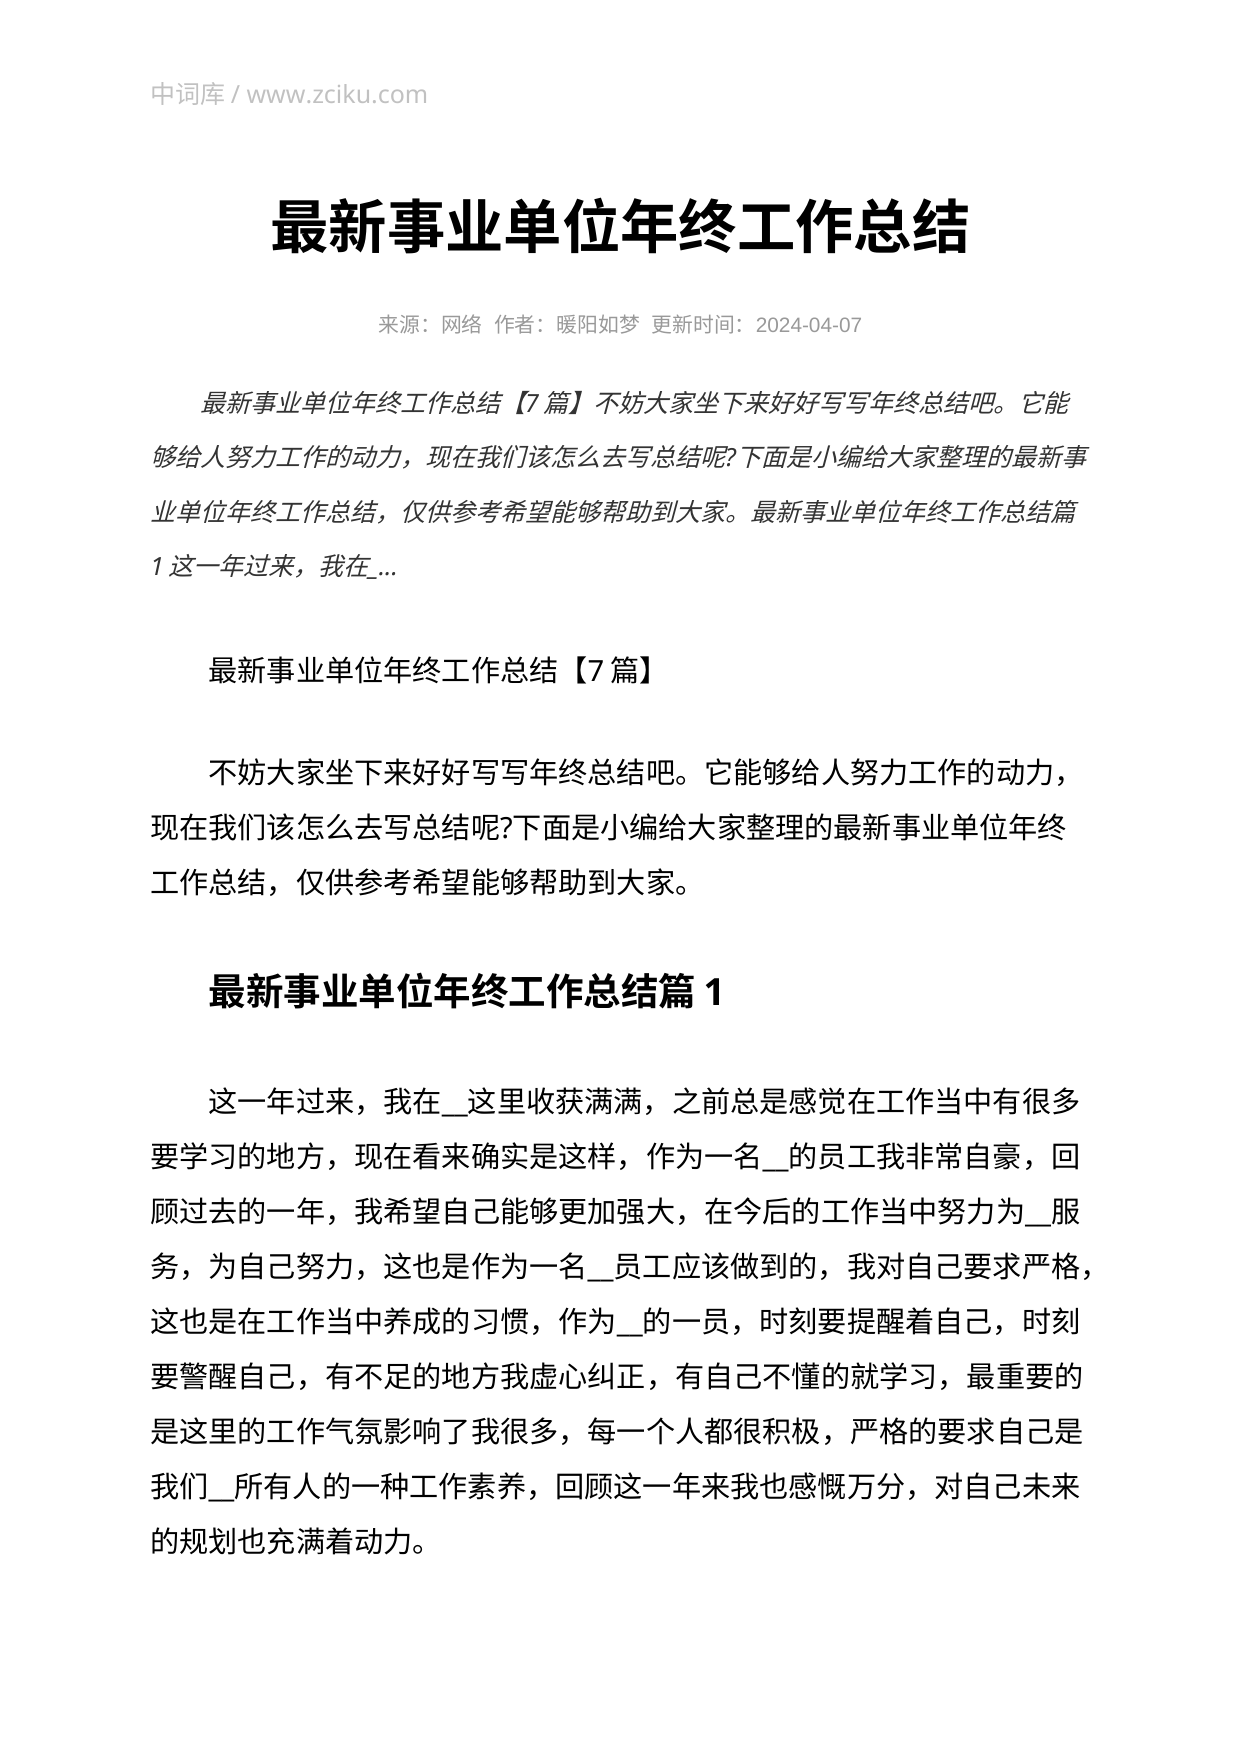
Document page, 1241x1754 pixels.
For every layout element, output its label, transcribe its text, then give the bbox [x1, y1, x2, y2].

text 最新事业单位年终工作总结【7篇】不妨大家坐下来好好写写年终总结吧。它能够给人努力工作的动力，现在我们该怎么去写总结呢?下面是小编给大家整理的最新事业单位年终工作总结，仅供参考希望能够帮助到大家。最新事业单位年终工作总结篇1这一年过来，我在_... [150, 383, 1090, 583]
text 这一年过来，我在__这里收获满满，之前总是感觉在工作当中有很多要学习的地方，现在看来确实是这样，作为一名__的员工我非常自豪，回顾过去的一年，我希望自己能够更加强大，在今后的工作当中努力为__服务，为自己努力，这也是作为一名__员工应该做到的，我对自己要求严格，这也是在工作当中养成的习惯，作为__的一员，时刻要提醒着自己，时刻要警醒自己，有不足的地方我虚心纠正，有自己不懂的就学习，最重要的是这里的工作气氛影响了我很多，每一个人都很积极，严格的要求自己是我们__所有人的一种工作素养，回顾这一年来我也感慨万分，对自己未来的规划也充满着动力。 [150, 1079, 1090, 1561]
text 最新事业单位年终工作总结篇1 [150, 961, 1090, 1016]
text 不妨大家坐下来好好写写年终总结吧。它能够给人努力工作的动力，现在我们该怎么去写总结呢?下面是小编给大家整理的最新事业单位年终工作总结，仅供参考希望能够帮助到大家。 [150, 750, 1090, 902]
text 来源：网络 作者：暖阳如梦 更新时间：2024-04-07 [150, 313, 1090, 337]
text 最新事业单位年终工作总结【7篇】 [150, 648, 1090, 690]
subtitle 最新事业单位年终工作总结 [150, 181, 1090, 266]
